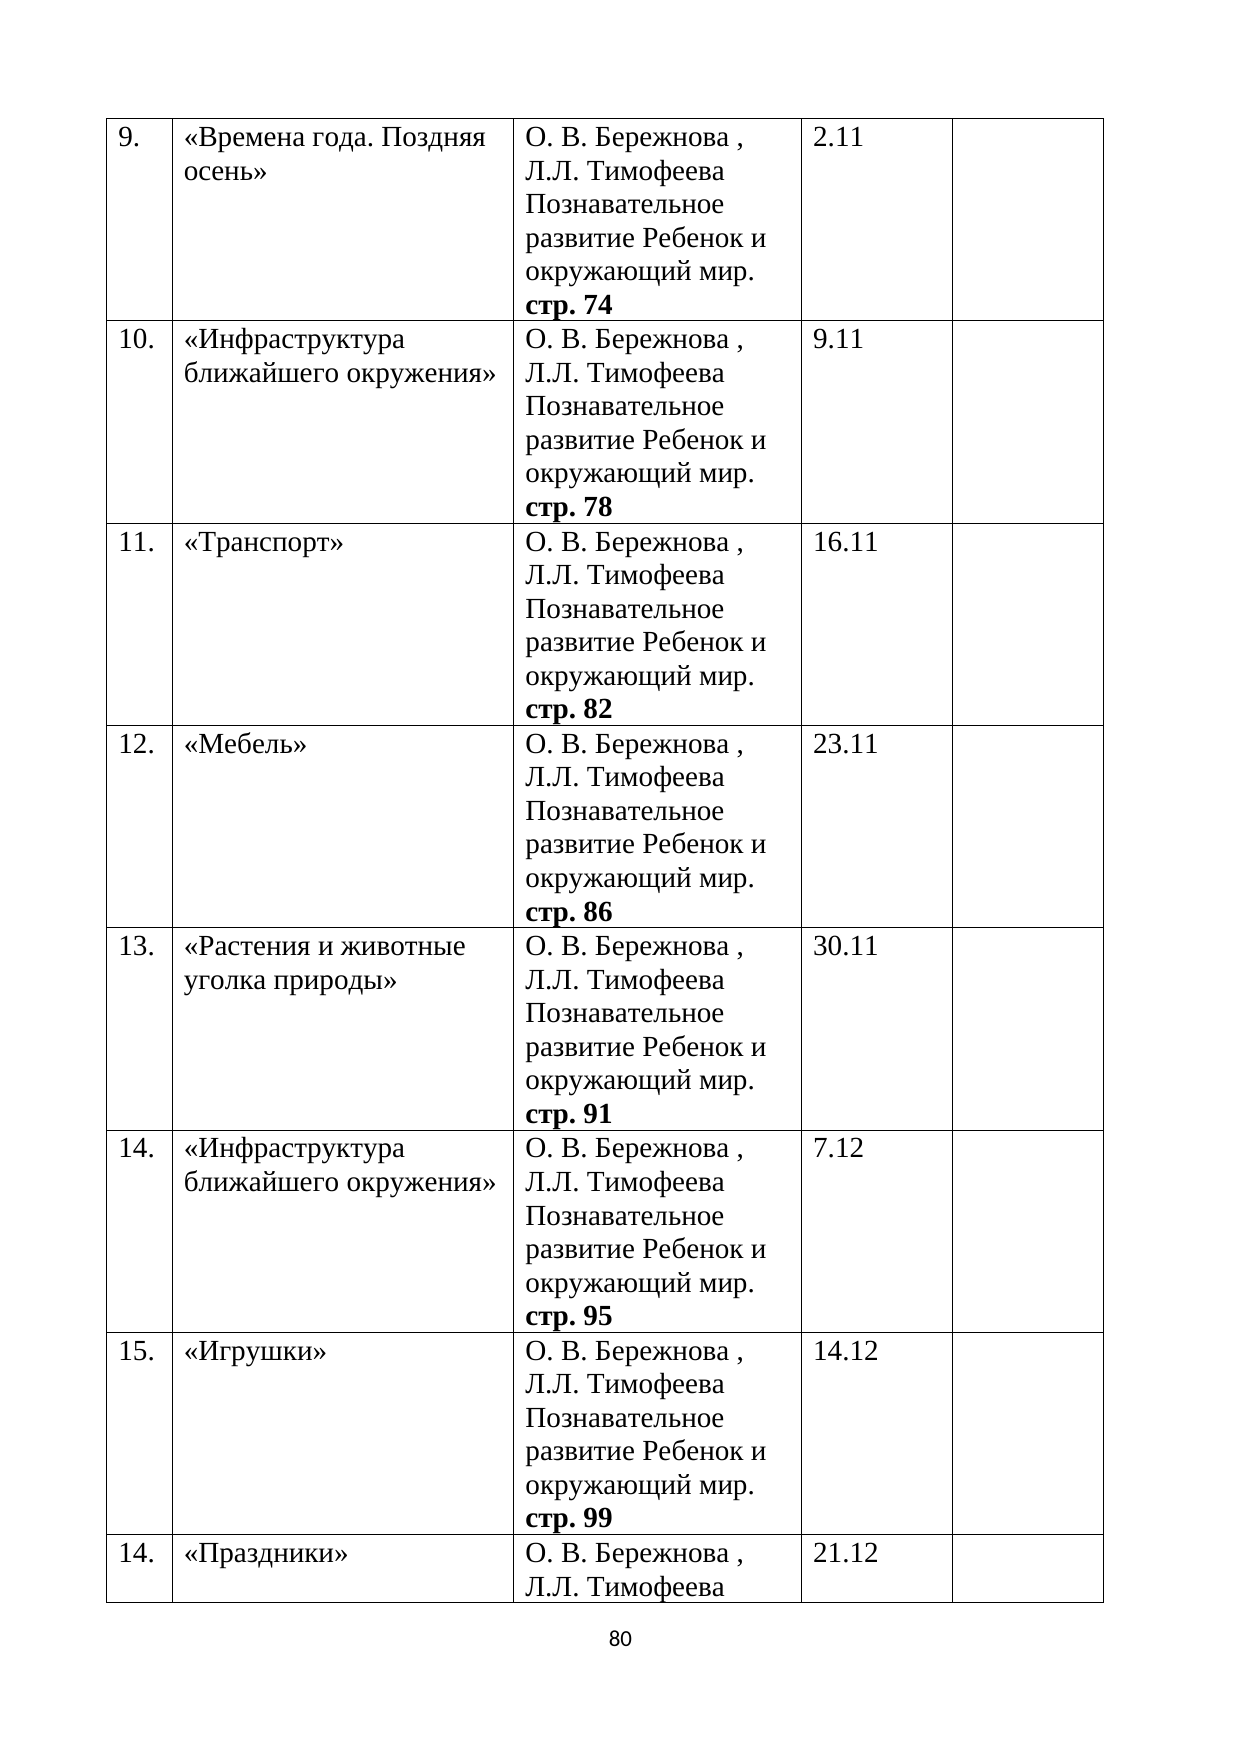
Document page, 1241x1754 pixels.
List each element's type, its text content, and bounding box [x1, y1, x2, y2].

table_cell 12. [107, 726, 172, 927]
table_cell О. В. Бережнова , Л.Л. Тимофеева Познавательное развитие Ребенок и окружающий мир. стр. 82 [514, 524, 801, 725]
table_cell [953, 1131, 1103, 1332]
table_cell 30.11 [802, 928, 952, 1129]
table_cell 15. [107, 1333, 172, 1534]
table_cell [953, 321, 1103, 523]
table_cell «Транспорт» [173, 524, 513, 725]
table_cell О. В. Бережнова , Л.Л. Тимофеева Познавательное развитие Ребенок и окружающий мир. стр. 91 [514, 928, 801, 1129]
table_cell «Инфраструктура ближайшего окружения» [173, 321, 513, 523]
table_cell 11. [107, 524, 172, 725]
table_cell 9.11 [802, 321, 952, 523]
table_cell [953, 928, 1103, 1129]
table_cell О. В. Бережнова , Л.Л. Тимофеева Познавательное развитие Ребенок и окружающий мир. стр. 99 [514, 1333, 801, 1534]
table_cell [514, 1535, 801, 1602]
table_cell [953, 1333, 1103, 1534]
table_cell 13. [107, 928, 172, 1129]
table_cell 14. [107, 1131, 172, 1332]
table_cell «Инфраструктура ближайшего окружения» [173, 1131, 513, 1332]
table_cell О. В. Бережнова , Л.Л. Тимофеева Познавательное развитие Ребенок и окружающий мир. стр. 95 [514, 1131, 801, 1332]
table_cell «Времена года. Поздняя осень» [173, 119, 513, 320]
table_cell О. В. Бережнова , Л.Л. Тимофеева Познавательное развитие Ребенок и окружающий мир. стр. 78 [514, 321, 801, 523]
table_cell 2.11 [802, 119, 952, 320]
table_cell О. В. Бережнова , Л.Л. Тимофеева Познавательное развитие Ребенок и окружающий мир. стр. 74 [514, 119, 801, 320]
table_cell 14. [107, 1535, 172, 1602]
table_cell [953, 726, 1103, 927]
table_cell [953, 119, 1103, 320]
table_cell 21.12 [802, 1535, 952, 1602]
table_cell «Игрушки» [173, 1333, 513, 1534]
table_cell «Растения и животные уголка природы» [173, 928, 513, 1129]
table_cell 10. [107, 321, 172, 523]
table_cell 16.11 [802, 524, 952, 725]
table_cell 9. [107, 119, 172, 320]
table_cell [953, 1535, 1103, 1602]
table_cell 23.11 [802, 726, 952, 927]
table_cell 7.12 [802, 1131, 952, 1332]
table_cell О. В. Бережнова , Л.Л. Тимофеева Познавательное развитие Ребенок и окружающий мир. стр. 86 [514, 726, 801, 927]
table_cell [953, 524, 1103, 725]
table_cell 14.12 [802, 1333, 952, 1534]
table_cell «Праздники» [173, 1535, 513, 1602]
table_cell «Мебель» [173, 726, 513, 927]
